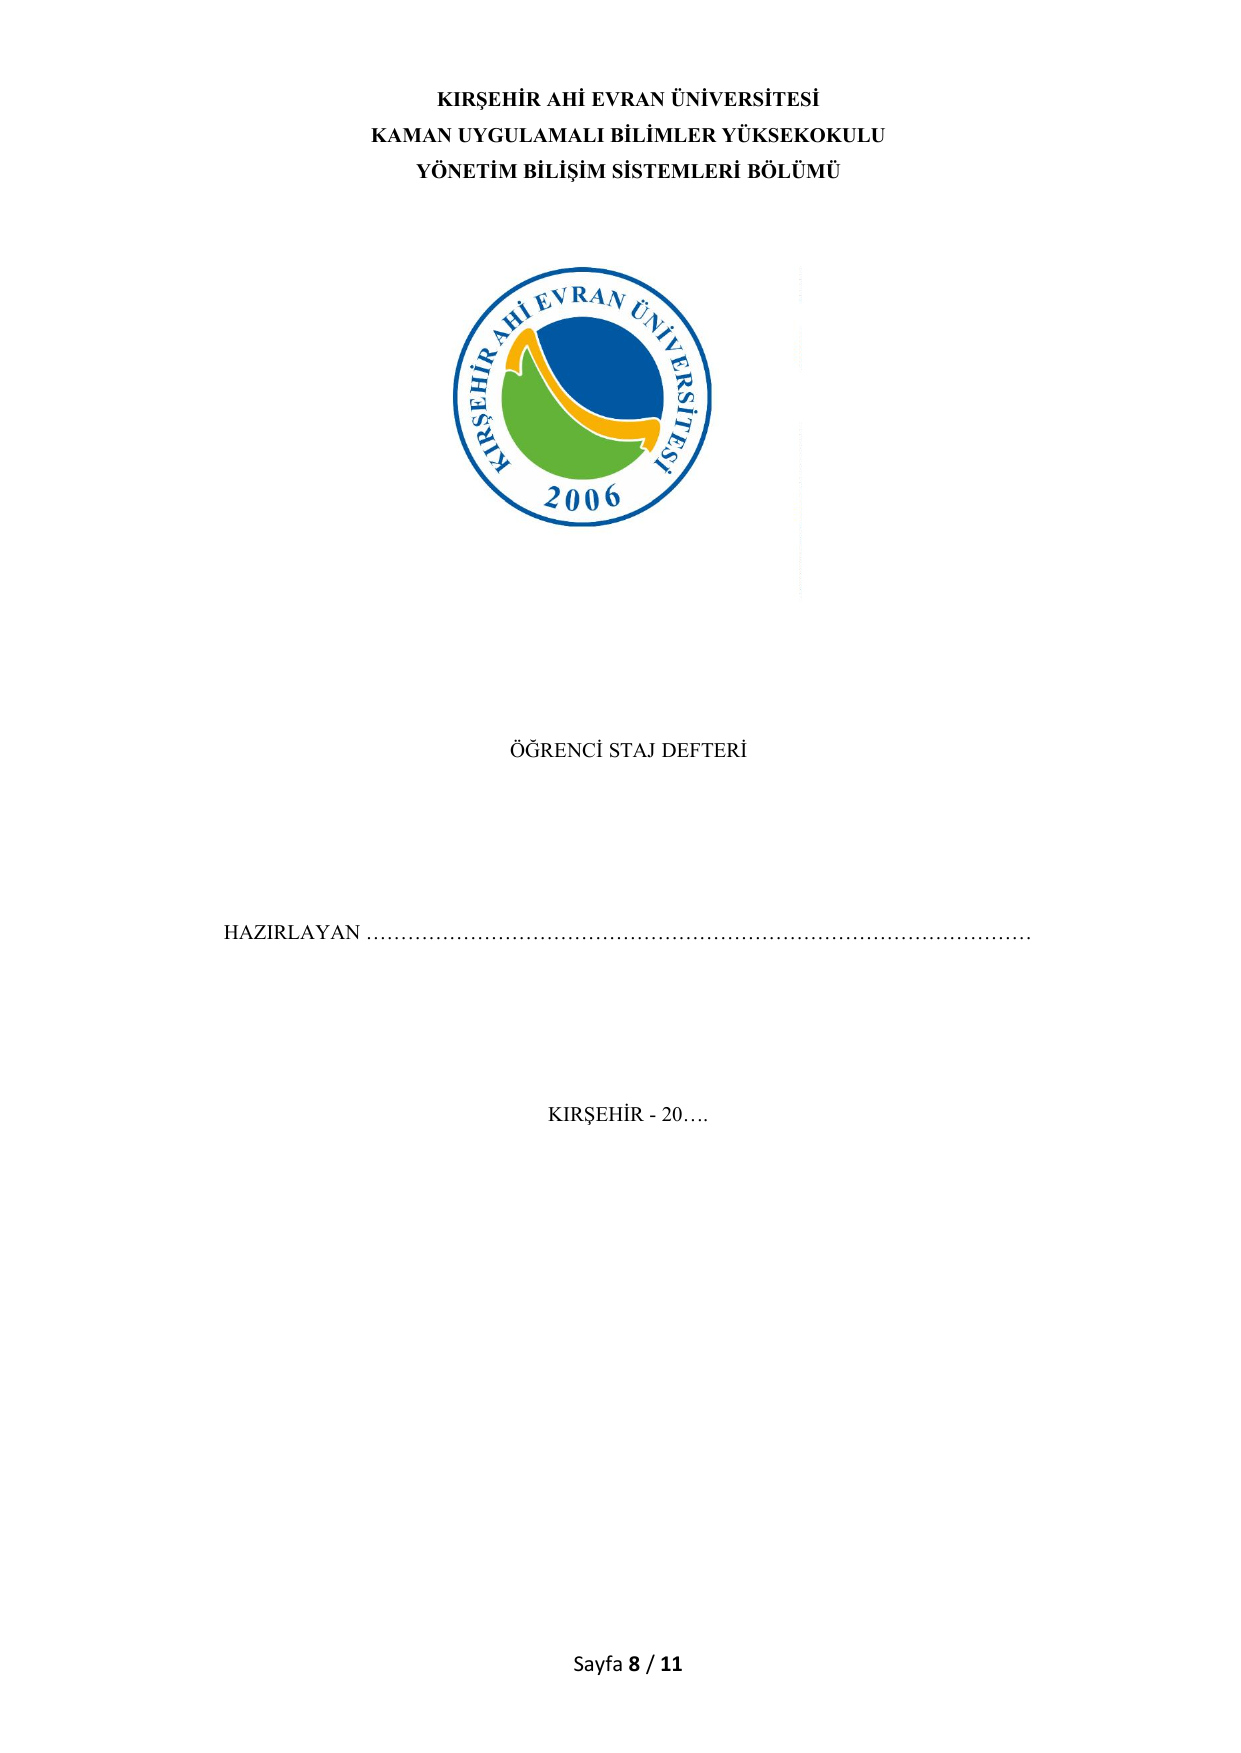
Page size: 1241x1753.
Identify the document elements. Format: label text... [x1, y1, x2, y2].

picture [452, 266, 802, 617]
text ÖĞRENCİ STAJ DEFTERİ [510, 738, 1058, 762]
text KIRŞEHİR - 20…. [548, 1103, 1058, 1126]
text Sayfa 8 / 11 [573, 1649, 707, 1677]
text KIRŞEHİR AHİ EVRAN ÜNİVERSİTESİ [437, 87, 910, 111]
text YÖNETİM BİLİŞİM SİSTEMLERİ BÖLÜMÜ [416, 160, 910, 183]
text KAMAN UYGULAMALI BİLİMLER YÜKSEKOKULU [371, 124, 910, 147]
text HAZIRLAYAN …………………………………………………………………………………… [224, 921, 1058, 944]
